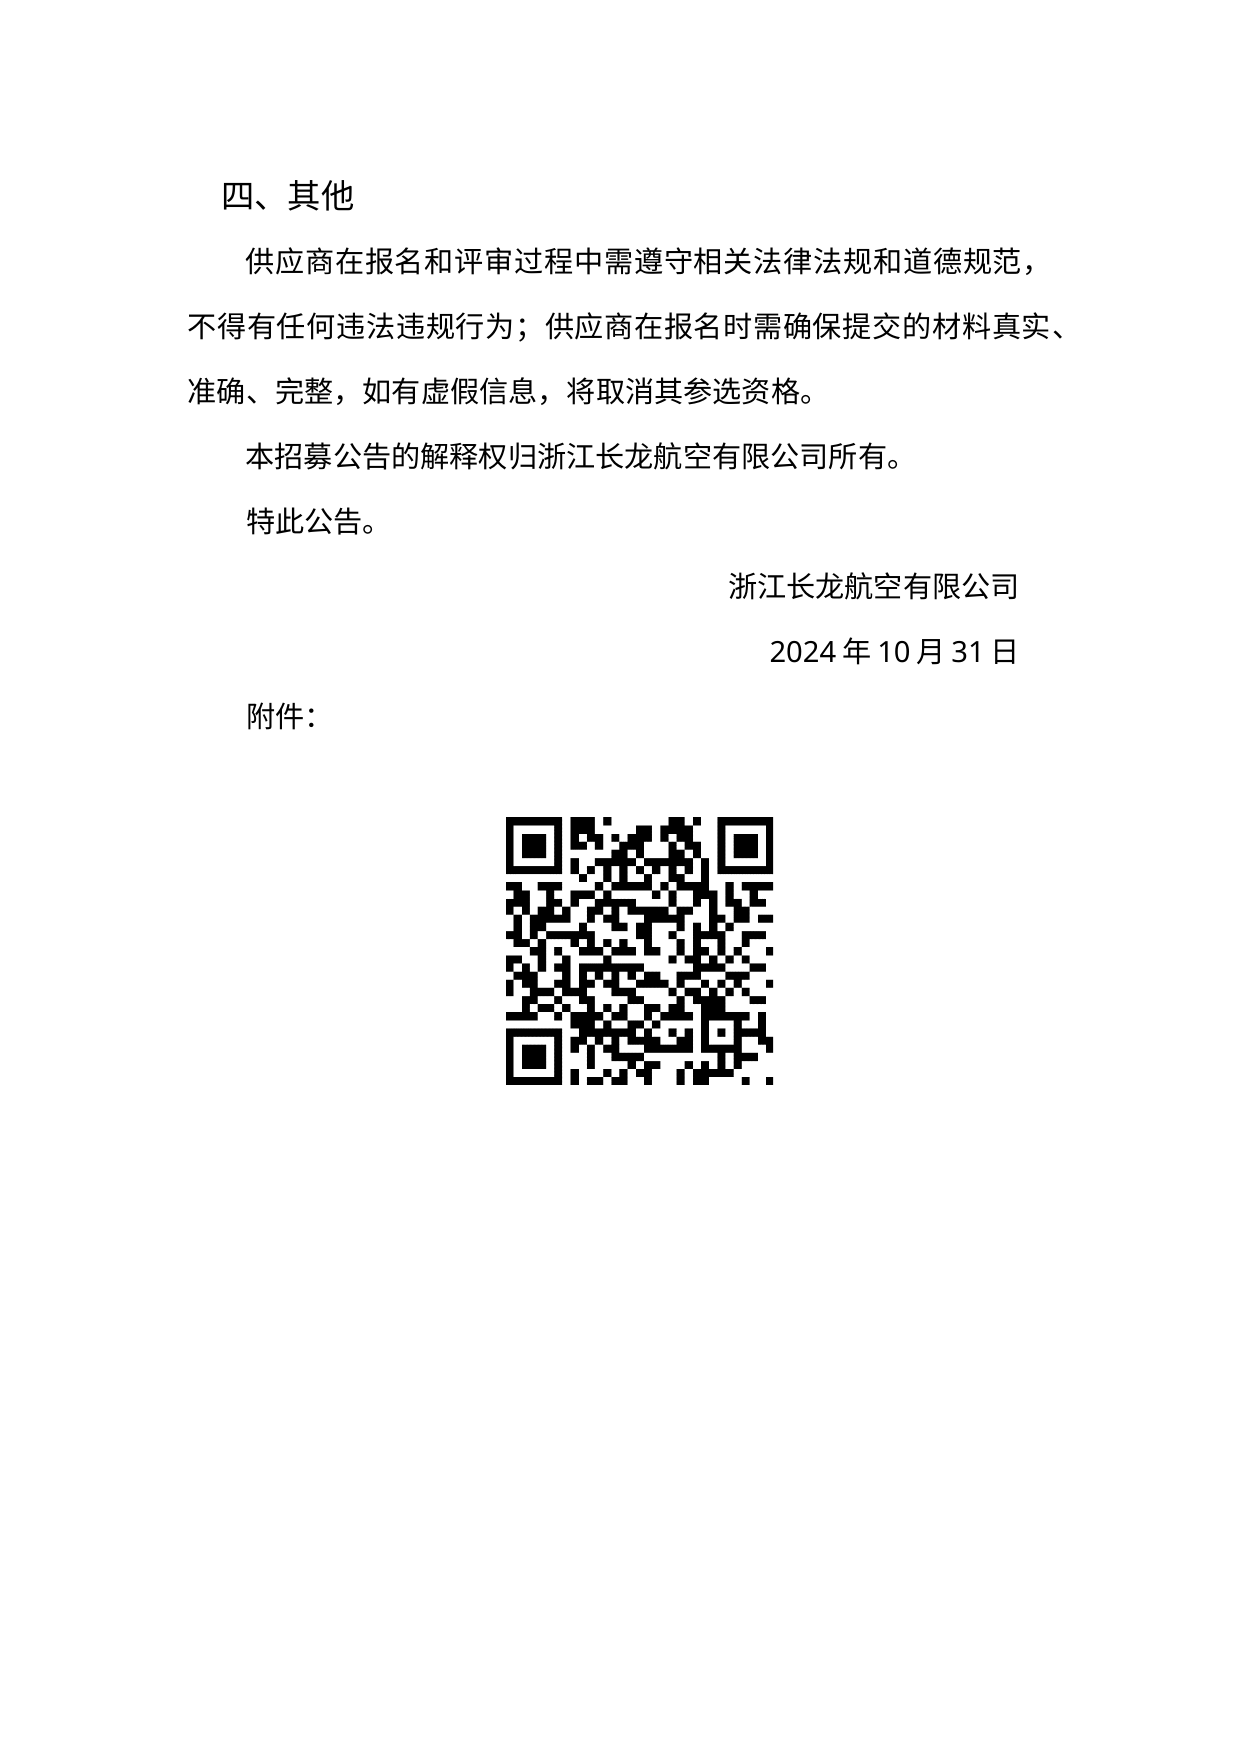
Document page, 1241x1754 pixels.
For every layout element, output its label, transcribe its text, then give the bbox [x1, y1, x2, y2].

text 2024年10月31日 [187, 617, 1019, 682]
text 附件： [187, 682, 903, 747]
text 特此公告。 [187, 487, 1053, 552]
text 供应商在报名和评审过程中需遵守相关法律法规和道德规范，不得有任何违法违规行为；供应商在报名时需确保提交的材料真实、准确、完整，如有虚假信息，将取消其参选资格。 [187, 227, 1053, 422]
text 浙江长龙航空有限公司 [187, 552, 1019, 617]
picture [506, 817, 774, 1085]
text 四、其他 [187, 162, 1053, 227]
text 本招募公告的解释权归浙江长龙航空有限公司所有。 [187, 422, 1053, 487]
